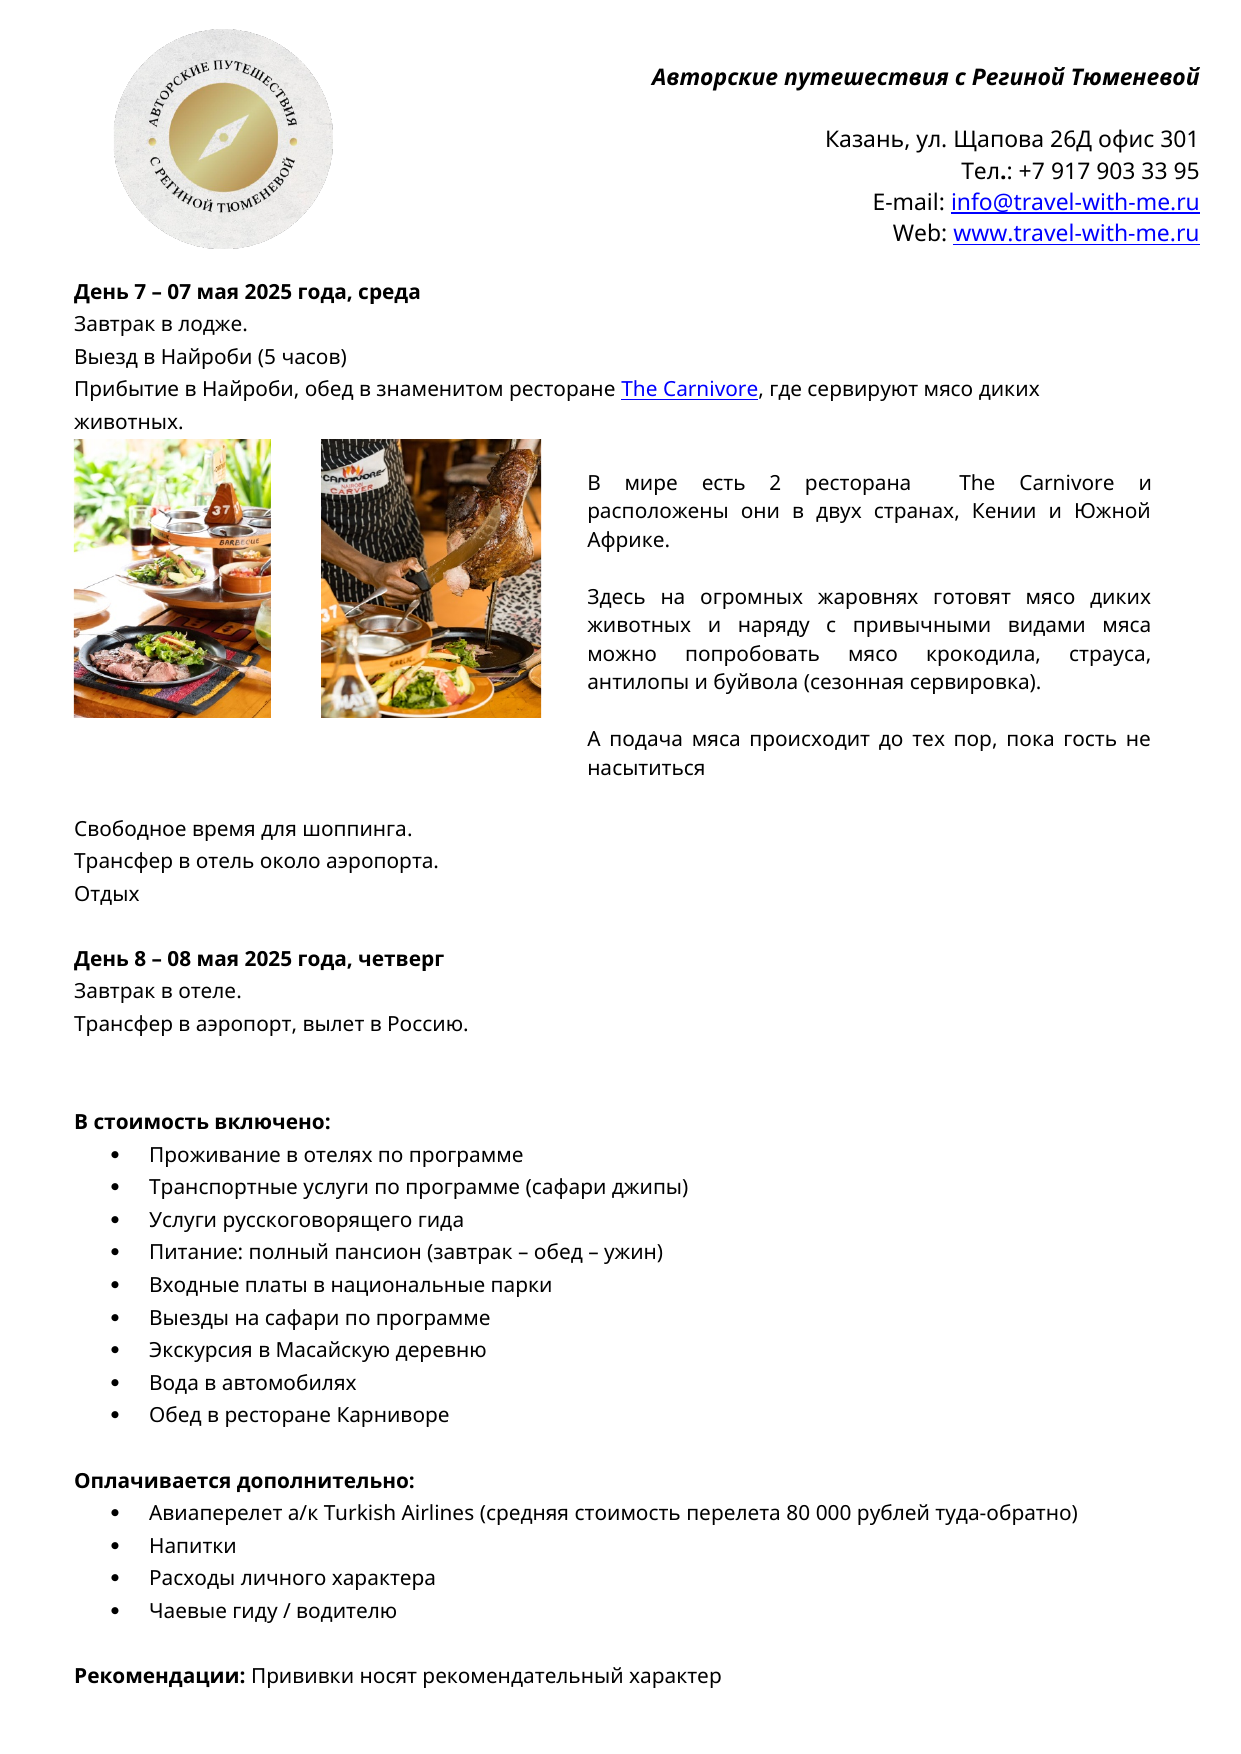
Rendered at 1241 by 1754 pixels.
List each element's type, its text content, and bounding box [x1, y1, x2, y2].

list Авиаперелет а/к Turkish Airlines (средняя стоимость перелета 80 000 рублей туда-обратно) [111, 1498, 1152, 1527]
table_header [310, 440, 576, 781]
table_header В мире есть 2 ресторана The Carnivore и расположены они в двух странах, Кении и Южной Африке. Здесь на огромных жаровнях готовят мясо диких животных и наряду с привычными видами мяса можно попробовать мясо крокодила, страуса, антилопы и буйвола (сезонная сервировка). А подача мяса происходит до тех пор, пока гость не насытиться [576, 440, 1163, 781]
list Входные платы в национальные парки [111, 1270, 1152, 1298]
text Трансфер в аэропорт, вылет в Россию. [74, 1009, 1152, 1038]
list Транспортные услуги по программе (сафари джипы) [111, 1172, 1152, 1201]
picture [73, 439, 271, 718]
list Выезды на сафари по программе [111, 1303, 1152, 1331]
table_header [63, 440, 310, 781]
list Вода в автомобилях [111, 1368, 1152, 1396]
picture [113, 29, 333, 249]
text День 8 – 08 мая 2025 года, четверг [74, 944, 1152, 972]
list Обед в ресторане Карниворе [111, 1401, 1152, 1429]
text Трансфер в отель около аэропорта. [74, 846, 1152, 875]
picture [321, 439, 542, 718]
text Завтрак в отеле. [74, 977, 1152, 1005]
text Оплачивается дополнительно: [74, 1466, 1152, 1494]
text В стоимость включено: [74, 1107, 1152, 1136]
list Напитки [111, 1531, 1152, 1559]
text Свободное время для шоппинга. [74, 814, 1152, 842]
list Чаевые гиду / водителю [111, 1596, 1152, 1624]
text Рекомендации: Прививки носят рекомендательный характер [74, 1661, 1152, 1690]
text Выезд в Найроби (5 часов) [74, 342, 1152, 370]
list Проживание в отелях по программе [111, 1140, 1152, 1168]
list Экскурсия в Масайскую деревню [111, 1335, 1152, 1364]
text Отдых [74, 879, 1152, 907]
list Расходы личного характера [111, 1563, 1152, 1592]
text День 7 – 07 мая 2025 года, среда [74, 277, 1152, 305]
text Прибытие в Найроби, обед в знаменитом ресторане The Carnivore, где сервируют мясо диких животных. [74, 374, 1152, 436]
list Питание: полный пансион (завтрак – обед – ужин) [111, 1237, 1152, 1266]
text Завтрак в лодже. [74, 309, 1152, 338]
list Услуги русскоговорящего гида [111, 1205, 1152, 1233]
